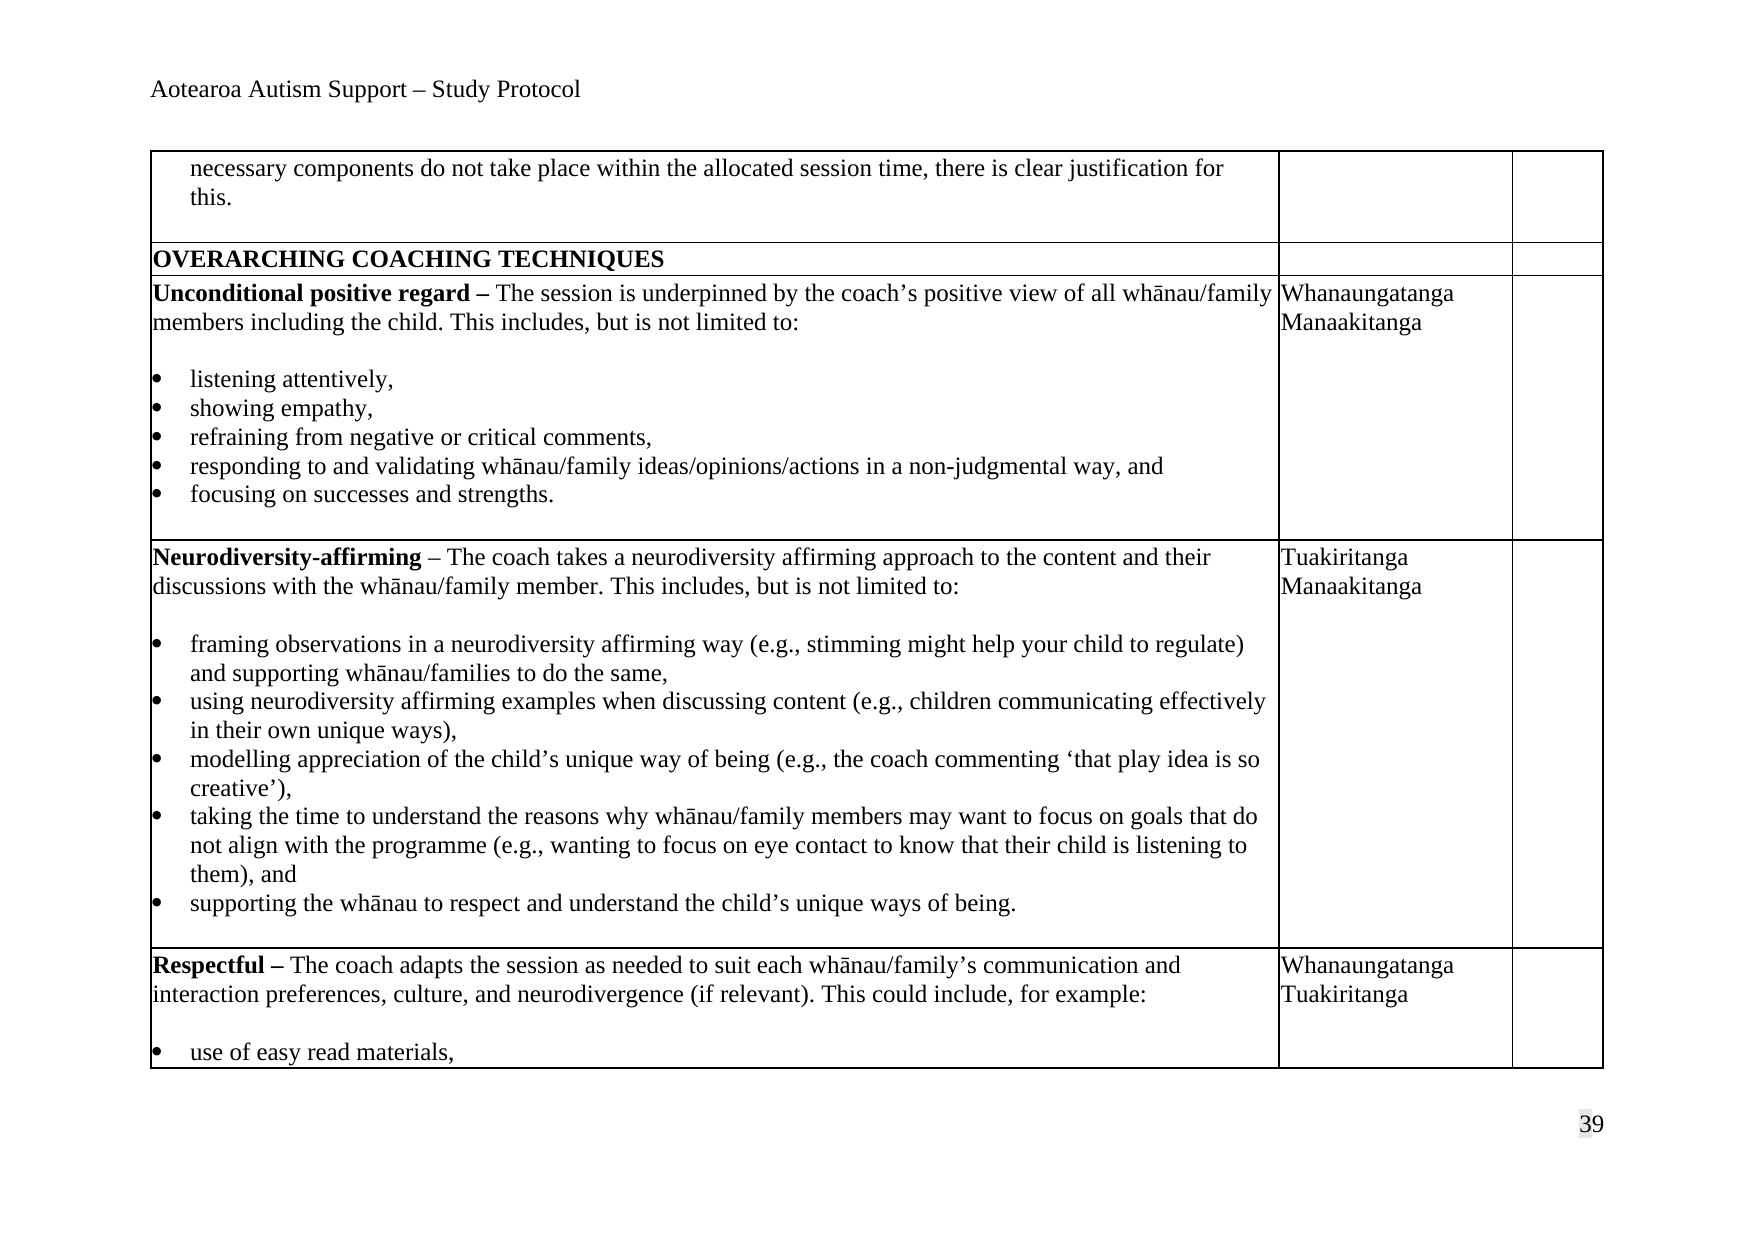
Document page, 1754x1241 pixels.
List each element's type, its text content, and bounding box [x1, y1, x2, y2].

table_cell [152, 152, 1278, 241]
table_cell Whanaungatanga Manaakitanga [1280, 276, 1512, 539]
table_cell [1513, 276, 1602, 539]
table_cell [1513, 152, 1602, 241]
table_cell [1280, 243, 1512, 275]
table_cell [152, 949, 1278, 1067]
table_cell OVERARCHING COACHING TECHNIQUES [152, 243, 1278, 275]
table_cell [1280, 949, 1512, 1067]
table_cell Neurodiversity-affirming – The coach takes a neurodiversity affirming approach to the content and their discussions with the whānau/family member. This includes, but is not limited to: framing observations in a neurodiversity affirming way (e.g., stimming might help your child to regulate) and supporting whānau/families to do the same, using neurodiversity affirming examples when discussing content (e.g., children communicating effectively in their own unique ways), modelling appreciation of the child’s unique way of being (e.g., the coach commenting ‘that play idea is so creative’), taking the time to understand the reasons why whānau/family members may want to focus on goals that do not align with the programme (e.g., wanting to focus on eye contact to know that their child is listening to them), and supporting the whānau to respect and understand the child’s unique ways of being. [152, 541, 1278, 947]
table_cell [1280, 152, 1512, 241]
table_cell [1513, 243, 1602, 275]
table_cell Tuakiritanga Manaakitanga [1280, 541, 1512, 947]
table_cell [1513, 949, 1602, 1067]
table_cell [1513, 541, 1602, 947]
table_cell Unconditional positive regard – The session is underpinned by the coach’s positive view of all whānau/family members including the child. This includes, but is not limited to: listening attentively, showing empathy, refraining from negative or critical comments, responding to and validating whānau/family ideas/opinions/actions in a non-judgmental way, and focusing on successes and strengths. [152, 276, 1278, 539]
